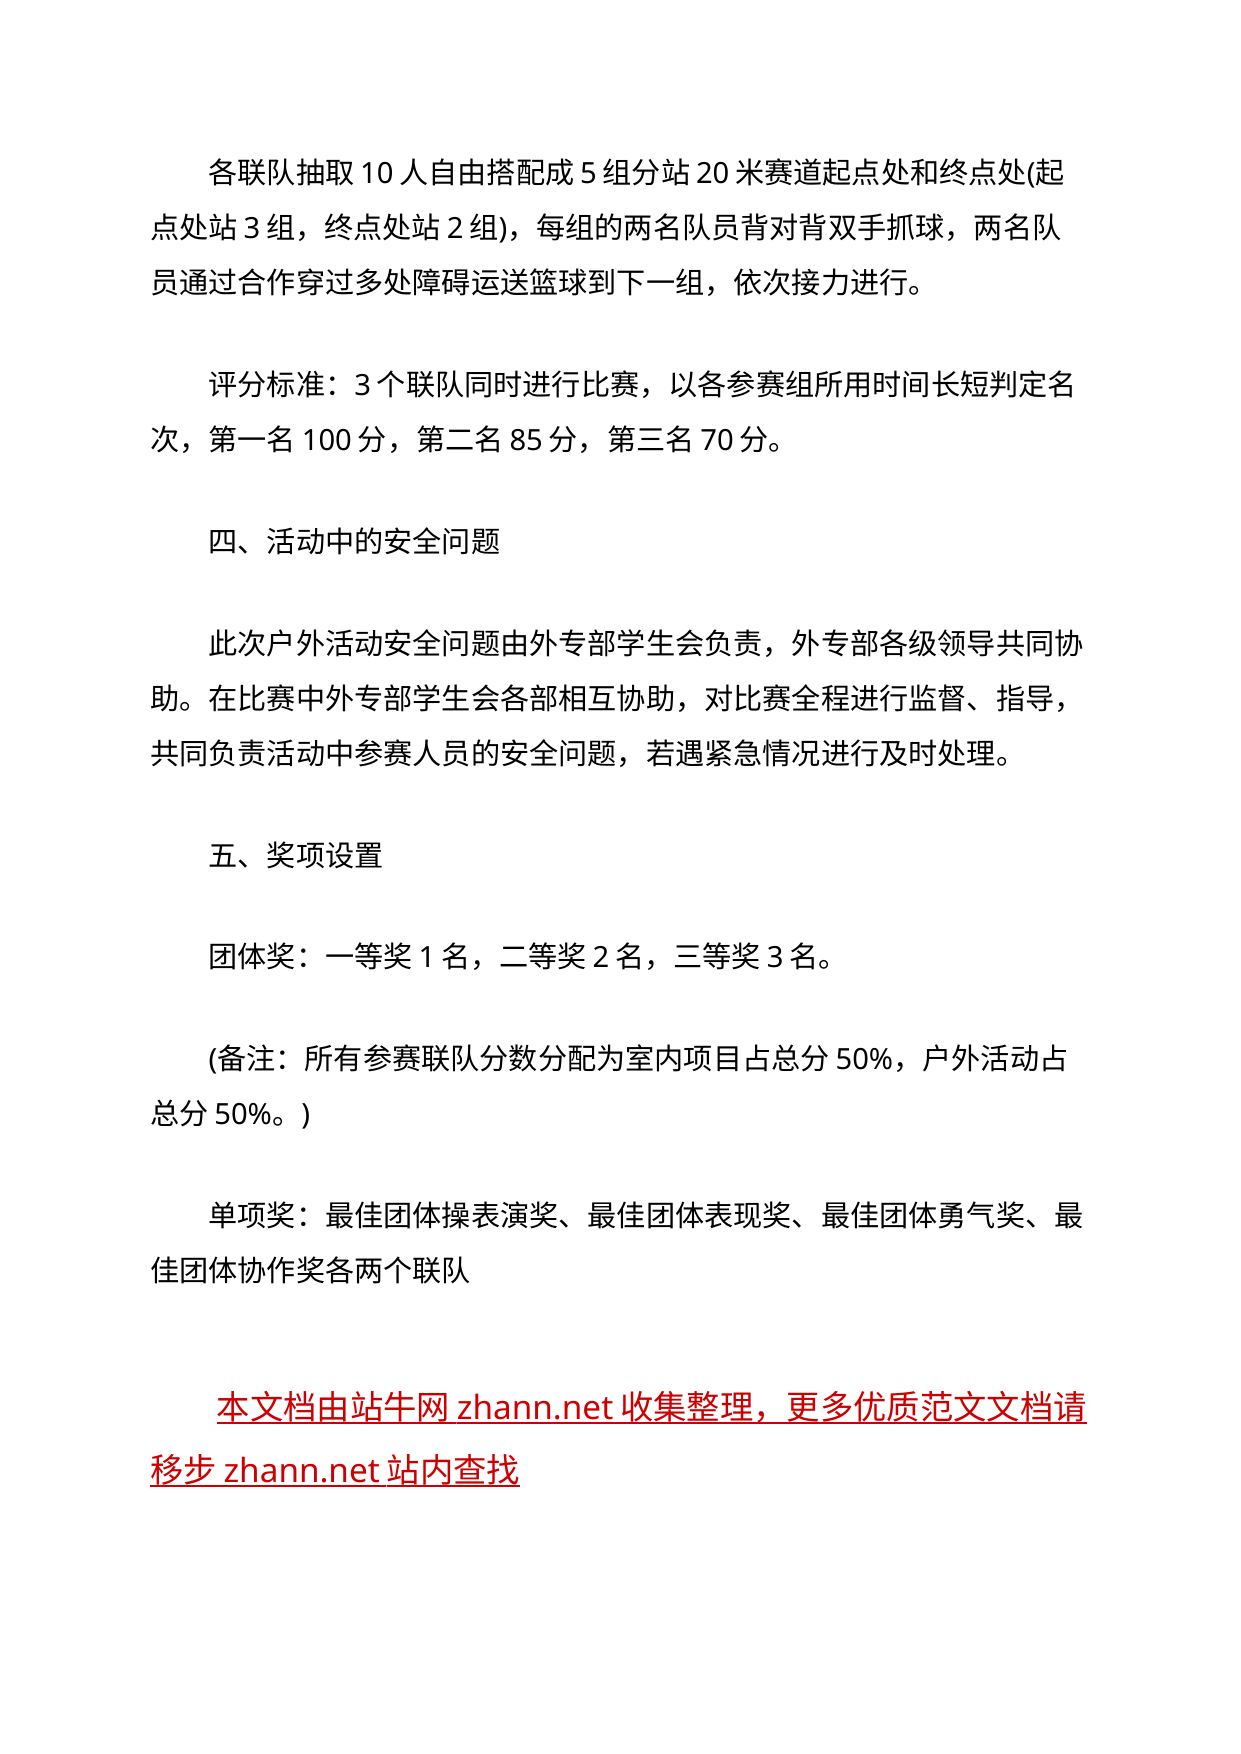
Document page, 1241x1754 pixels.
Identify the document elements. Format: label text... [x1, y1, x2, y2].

text 五、奖项设置 [150, 832, 1090, 874]
text (备注：所有参赛联队分数分配为室内项目占总分50%，户外活动占总分50%。) [150, 1036, 1090, 1133]
text 评分标准：3个联队同时进行比赛，以各参赛组所用时间长短判定名次，第一名100分，第二名85分，第三名70分。 [150, 362, 1090, 459]
text 此次户外活动安全问题由外专部学生会负责，外专部各级领导共同协助。在比赛中外专部学生会各部相互协助，对比赛全程进行监督、指导，共同负责活动中参赛人员的安全问题，若遇紧急情况进行及时处理。 [150, 621, 1090, 773]
text 单项奖：最佳团体操表演奖、最佳团体表现奖、最佳团体勇气奖、最佳团体协作奖各两个联队 [150, 1193, 1090, 1290]
text 本文档由站牛网zhann.net收集整理，更多优质范文文档请移步zhann.net站内查找 [150, 1381, 1090, 1492]
text 团体奖：一等奖1名，二等奖2名，三等奖3名。 [150, 934, 1090, 976]
text 四、活动中的安全问题 [150, 519, 1090, 561]
text 各联队抽取10人自由搭配成5组分站20米赛道起点处和终点处(起点处站3组，终点处站2组)，每组的两名队员背对背双手抓球，两名队员通过合作穿过多处障碍运送篮球到下一组，依次接力进行。 [150, 150, 1090, 302]
